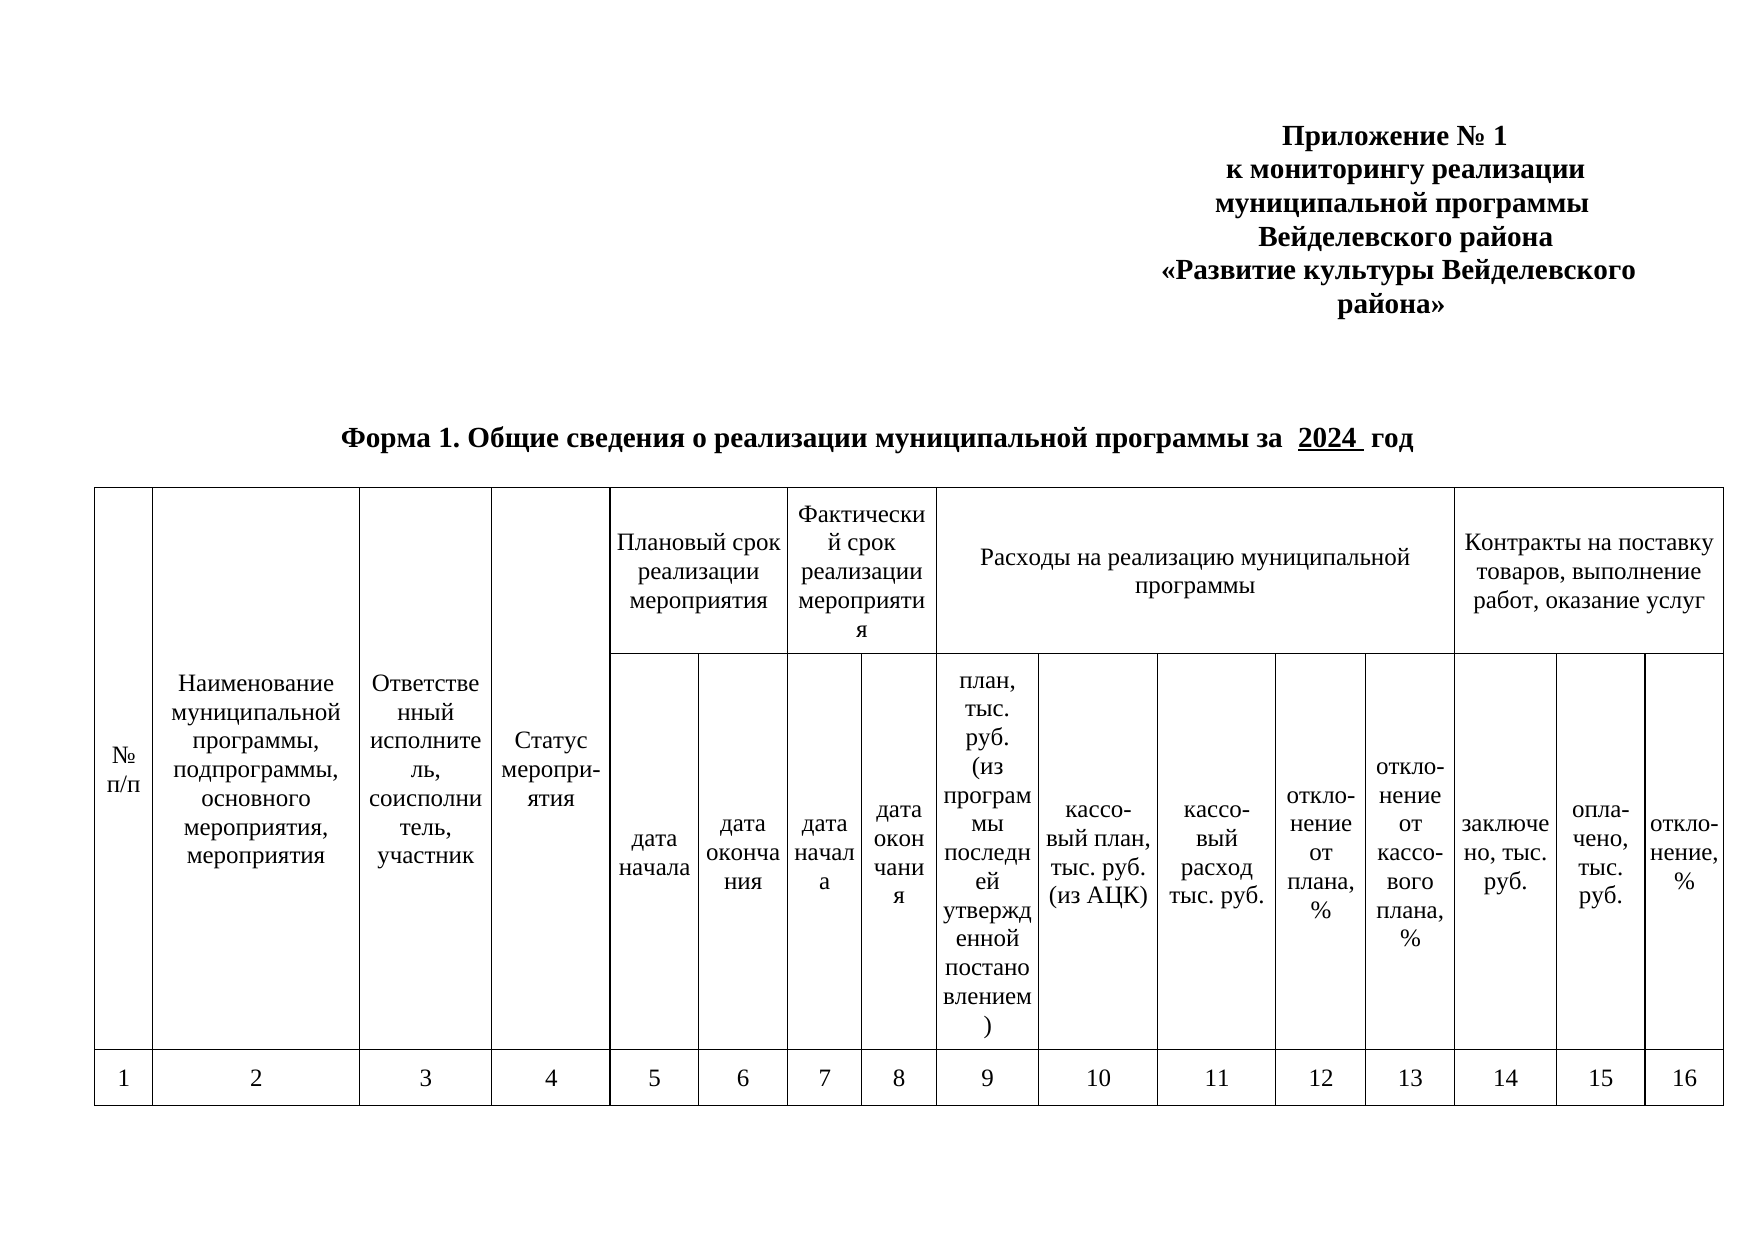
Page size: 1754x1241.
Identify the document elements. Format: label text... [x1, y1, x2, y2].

table_header Расходы на реализацию муниципальной программы [937, 488, 1454, 653]
table_cell дата начала [611, 654, 698, 1049]
table_cell откло-нение от кассо-вого плана, % [1366, 654, 1454, 1049]
text Вейделевского района [118, 219, 1636, 252]
table_cell дата окончания [699, 654, 787, 1049]
table_header Плановый срок реализации мероприятия [611, 488, 787, 653]
table_cell кассо-вый расход тыс. руб. [1158, 654, 1275, 1049]
table_cell 13 [1366, 1050, 1454, 1105]
table_cell 2 [153, 1050, 359, 1105]
table_cell 5 [611, 1050, 698, 1105]
text Форма 1. Общие сведения о реализации муниципальной программы за 2024 год [118, 420, 1636, 453]
table_cell 7 [788, 1050, 861, 1105]
table_header Контракты на поставку товаров, выполнение работ, оказание услуг [1455, 488, 1723, 653]
table_cell 10 [1039, 1050, 1157, 1105]
table_cell план, тыс. руб. (из программы последней утвержденной постановлением) [937, 654, 1038, 1049]
table_cell 15 [1557, 1050, 1644, 1105]
table_cell 8 [862, 1050, 936, 1105]
table_cell 16 [1646, 1050, 1723, 1105]
text муниципальной программы [118, 185, 1636, 219]
table_cell 14 [1455, 1050, 1556, 1105]
table_cell 6 [699, 1050, 787, 1105]
text района» [118, 286, 1636, 319]
table_header Фактический срок реализации мероприятия [788, 488, 936, 653]
text «Развитие культуры Вейделевского [118, 252, 1636, 286]
table_cell 1 [95, 1050, 152, 1105]
table_cell 4 [492, 1050, 609, 1105]
table_cell откло-нение, % [1646, 654, 1723, 1049]
table_header Ответственный исполнитель, соисполнитель, участник [360, 488, 491, 1049]
table_cell опла-чено, тыс. руб. [1557, 654, 1644, 1049]
table_cell 11 [1158, 1050, 1275, 1105]
table_cell 9 [937, 1050, 1038, 1105]
table_header Наименование муниципальной программы, подпрограммы, основного мероприятия, мероприятия [153, 488, 359, 1049]
table_cell дата окончания [862, 654, 936, 1049]
table_cell дата начала [788, 654, 861, 1049]
text к мониторингу реализации [118, 152, 1636, 185]
table_cell 3 [360, 1050, 491, 1105]
table_cell 12 [1276, 1050, 1365, 1105]
table_cell откло-нение от плана, % [1276, 654, 1365, 1049]
table_header № п/п [95, 488, 152, 1049]
table_cell кассо-вый план, тыс. руб.(из АЦК) [1039, 654, 1157, 1049]
table_header Статус меропри-ятия [492, 488, 609, 1049]
text Приложение № 1 [118, 118, 1636, 152]
table_cell заключено, тыс. руб. [1455, 654, 1556, 1049]
